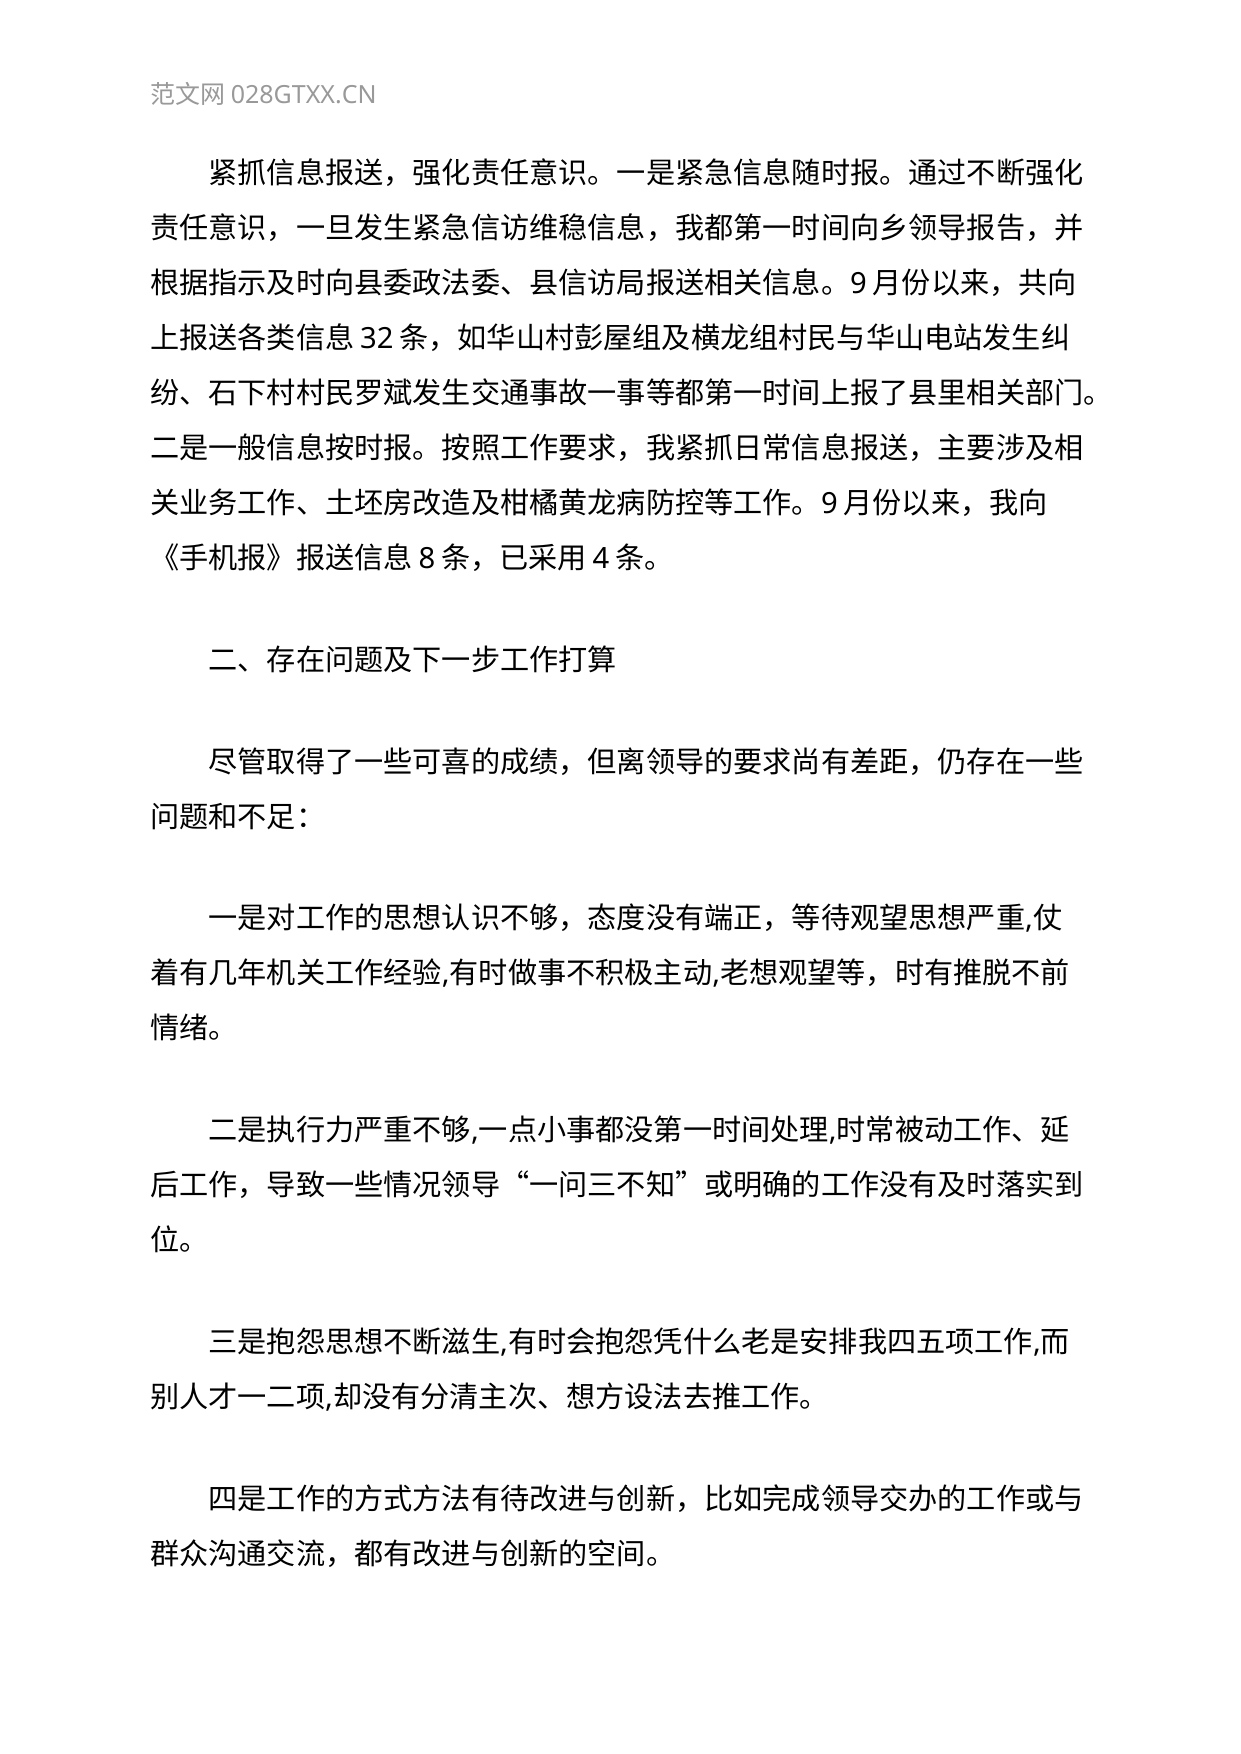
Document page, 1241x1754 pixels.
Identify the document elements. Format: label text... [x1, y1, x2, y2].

text 三是抱怨思想不断滋生,有时会抱怨凭什么老是安排我四五项工作,而别人才一二项,却没有分清主次、想方设法去推工作。 [150, 1318, 1090, 1416]
text 四是工作的方式方法有待改进与创新，比如完成领导交办的工作或与群众沟通交流，都有改进与创新的空间。 [150, 1475, 1090, 1573]
text 二、存在问题及下一步工作打算 [150, 637, 1090, 679]
text 二是执行力严重不够,一点小事都没第一时间处理,时常被动工作、延后工作，导致一些情况领导“一问三不知”或明确的工作没有及时落实到位。 [150, 1107, 1090, 1259]
text 一是对工作的思想认识不够，态度没有端正，等待观望思想严重,仗着有几年机关工作经验,有时做事不积极主动,老想观望等，时有推脱不前情绪。 [150, 895, 1090, 1047]
text 紧抓信息报送，强化责任意识。一是紧急信息随时报。通过不断强化责任意识，一旦发生紧急信访维稳信息，我都第一时间向乡领导报告，并根据指示及时向县委政法委、县信访局报送相关信息。9月份以来，共向上报送各类信息32条，如华山村彭屋组及横龙组村民与华山电站发生纠纷、石下村村民罗斌发生交通事故一事等都第一时间上报了县里相关部门。二是一般信息按时报。按照工作要求，我紧抓日常信息报送，主要涉及相关业务工作、土坯房改造及柑橘黄龙病防控等工作。9月份以来，我向《手机报》报送信息8条，已采用4条。 [150, 150, 1090, 577]
text 尽管取得了一些可喜的成绩，但离领导的要求尚有差距，仍存在一些问题和不足： [150, 738, 1090, 836]
